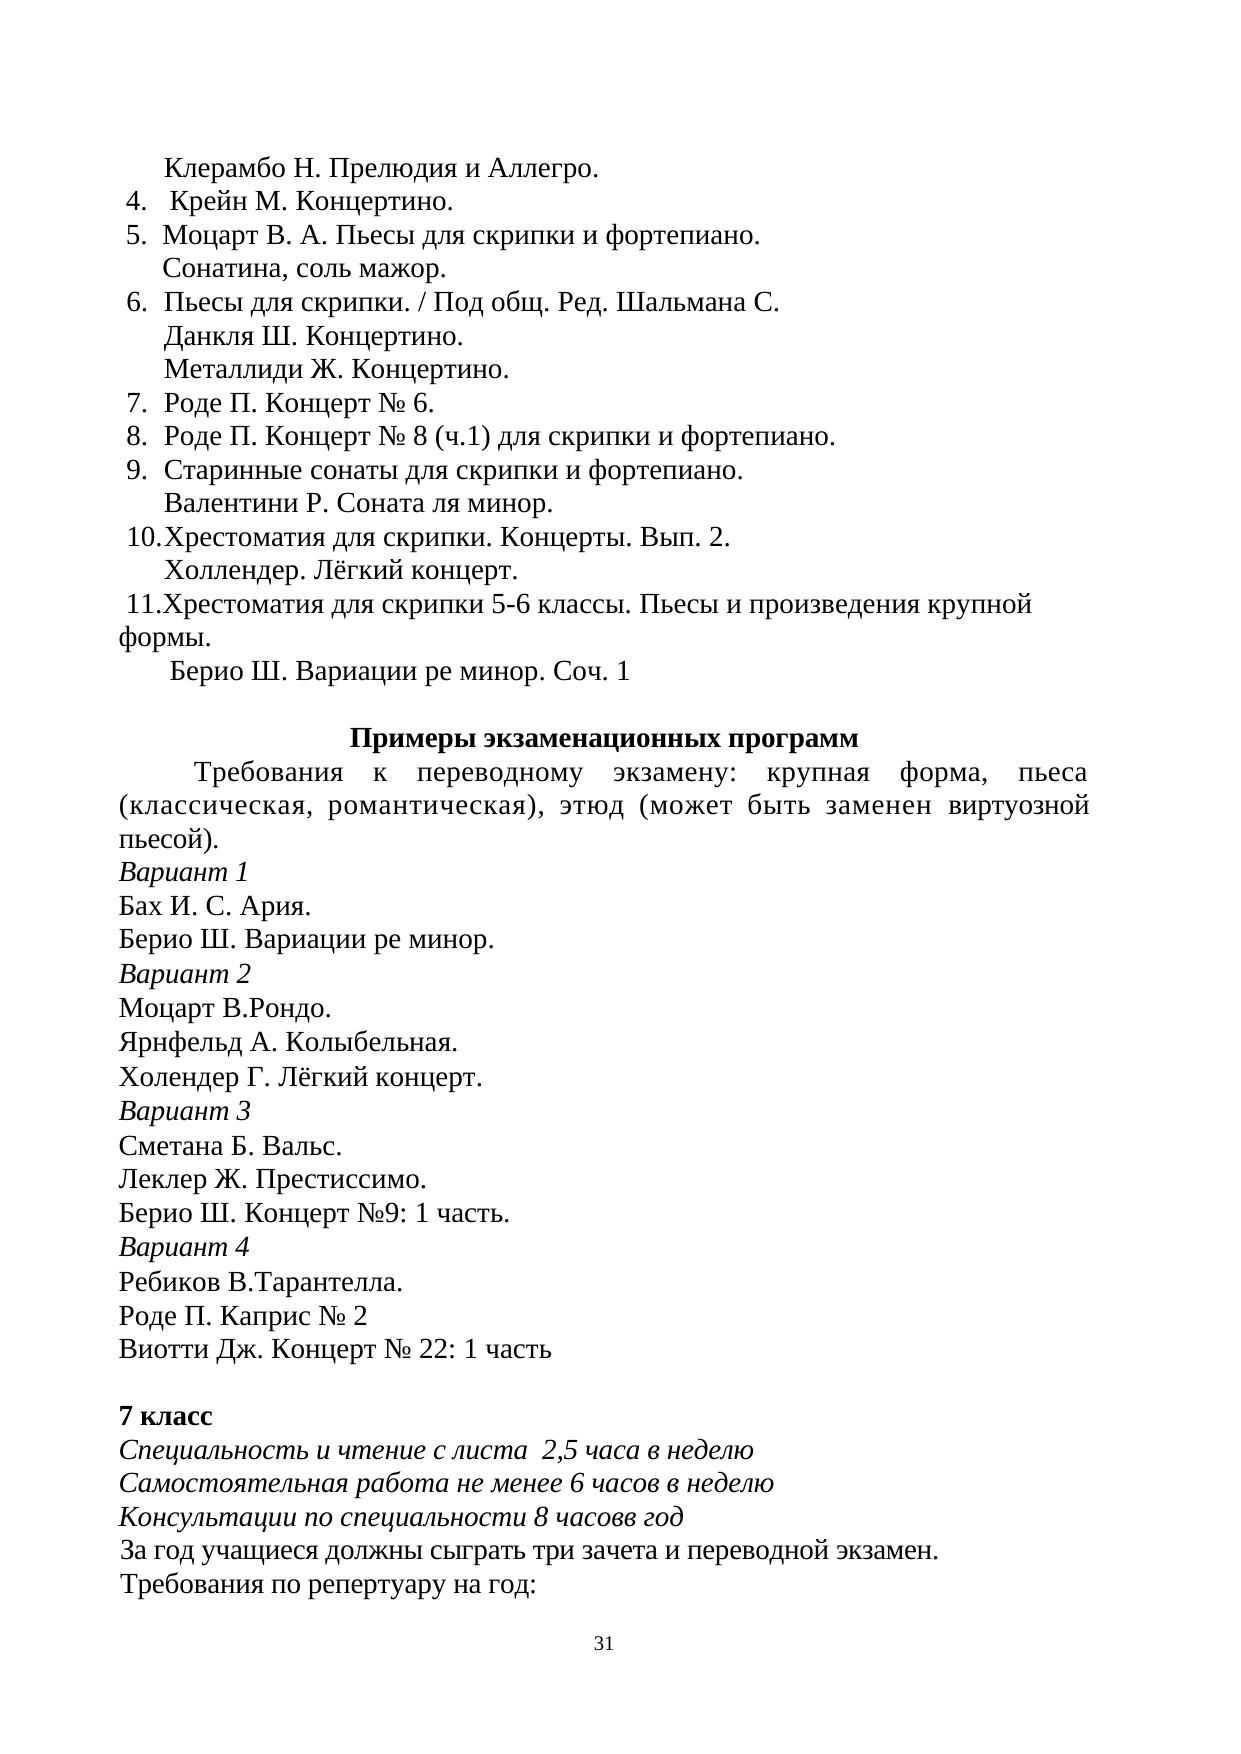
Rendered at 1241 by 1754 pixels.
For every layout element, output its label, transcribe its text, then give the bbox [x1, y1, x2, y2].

text Требования по репертуару на год: [120, 1566, 1089, 1599]
text Примеры экзаменационных программ [119, 720, 1089, 754]
list Старинные сонаты для скрипки и фортепиано. [126, 452, 1089, 485]
text Консультации по специальности 8 часовв год [118, 1499, 1156, 1532]
text Берио Ш. Вариации ре минор. Соч. 1 [118, 653, 1089, 687]
text Холлендер. Лёгкий концерт. [163, 552, 1089, 586]
text Вариант 4 [118, 1229, 1105, 1263]
text Ребиков В.Тарантелла. Роде П. Каприс № 2 Виотти Дж. Концерт № 22: 1 часть 7 класс [118, 1264, 1105, 1432]
text Холендер Г. Лёгкий концерт. [118, 1059, 1105, 1092]
text Бах И. С. Ария. Берио Ш. Вариации ре минор. [118, 888, 1089, 955]
list Роде П. Концерт № 8 (ч.1) для скрипки и фортепиано. [126, 418, 1089, 452]
text Валентини Р. Соната ля минор. [163, 485, 1089, 519]
text Требования к переводному экзамену: крупная форма, пьеса (классическая, романтическая), этюд (может быть заменен виртуозной пьесой). [119, 754, 1089, 854]
text Вариант 2 [118, 956, 1105, 989]
list Хрестоматия для скрипки. Концерты. Вып. 2. [126, 519, 1089, 552]
text 5. Моцарт В. А. Пьесы для скрипки и фортепиано. [118, 217, 1089, 251]
list Роде П. Концерт № 6. [126, 385, 1089, 418]
list Пьесы для скрипки. / Под общ. Ред. Шальмана С. [126, 284, 1089, 318]
text Моцарт В.Рондо. Ярнфельд А. Колыбельная. [118, 991, 1105, 1058]
text Металлиди Ж. Концертино. [163, 351, 1089, 385]
text Клерамбо Н. Прелюдия и Аллегро. [163, 150, 1089, 183]
text Данкля Ш. Концертино. [163, 318, 1089, 351]
text Вариант 3 [118, 1093, 1105, 1127]
text За год учащиеся должны сыграть три зачета и переводной экзамен. [120, 1532, 1089, 1566]
text Вариант 1 [118, 854, 1089, 888]
text 4. Крейн М. Концертино. [118, 183, 1089, 217]
text Самостоятельная работа не менее 6 часов в неделю [118, 1465, 1156, 1499]
text Специальность и чтение с листа 2,5 часа в неделю [118, 1432, 1156, 1465]
text Сонатина, соль мажор. [118, 251, 1089, 284]
text 11.Хрестоматия для скрипки 5-6 классы. Пьесы и произведения крупной формы. [118, 586, 1089, 653]
text Сметана Б. Вальс. Леклер Ж. Престиссимо. Берио Ш. Концерт №9: 1 часть. [118, 1128, 1105, 1228]
